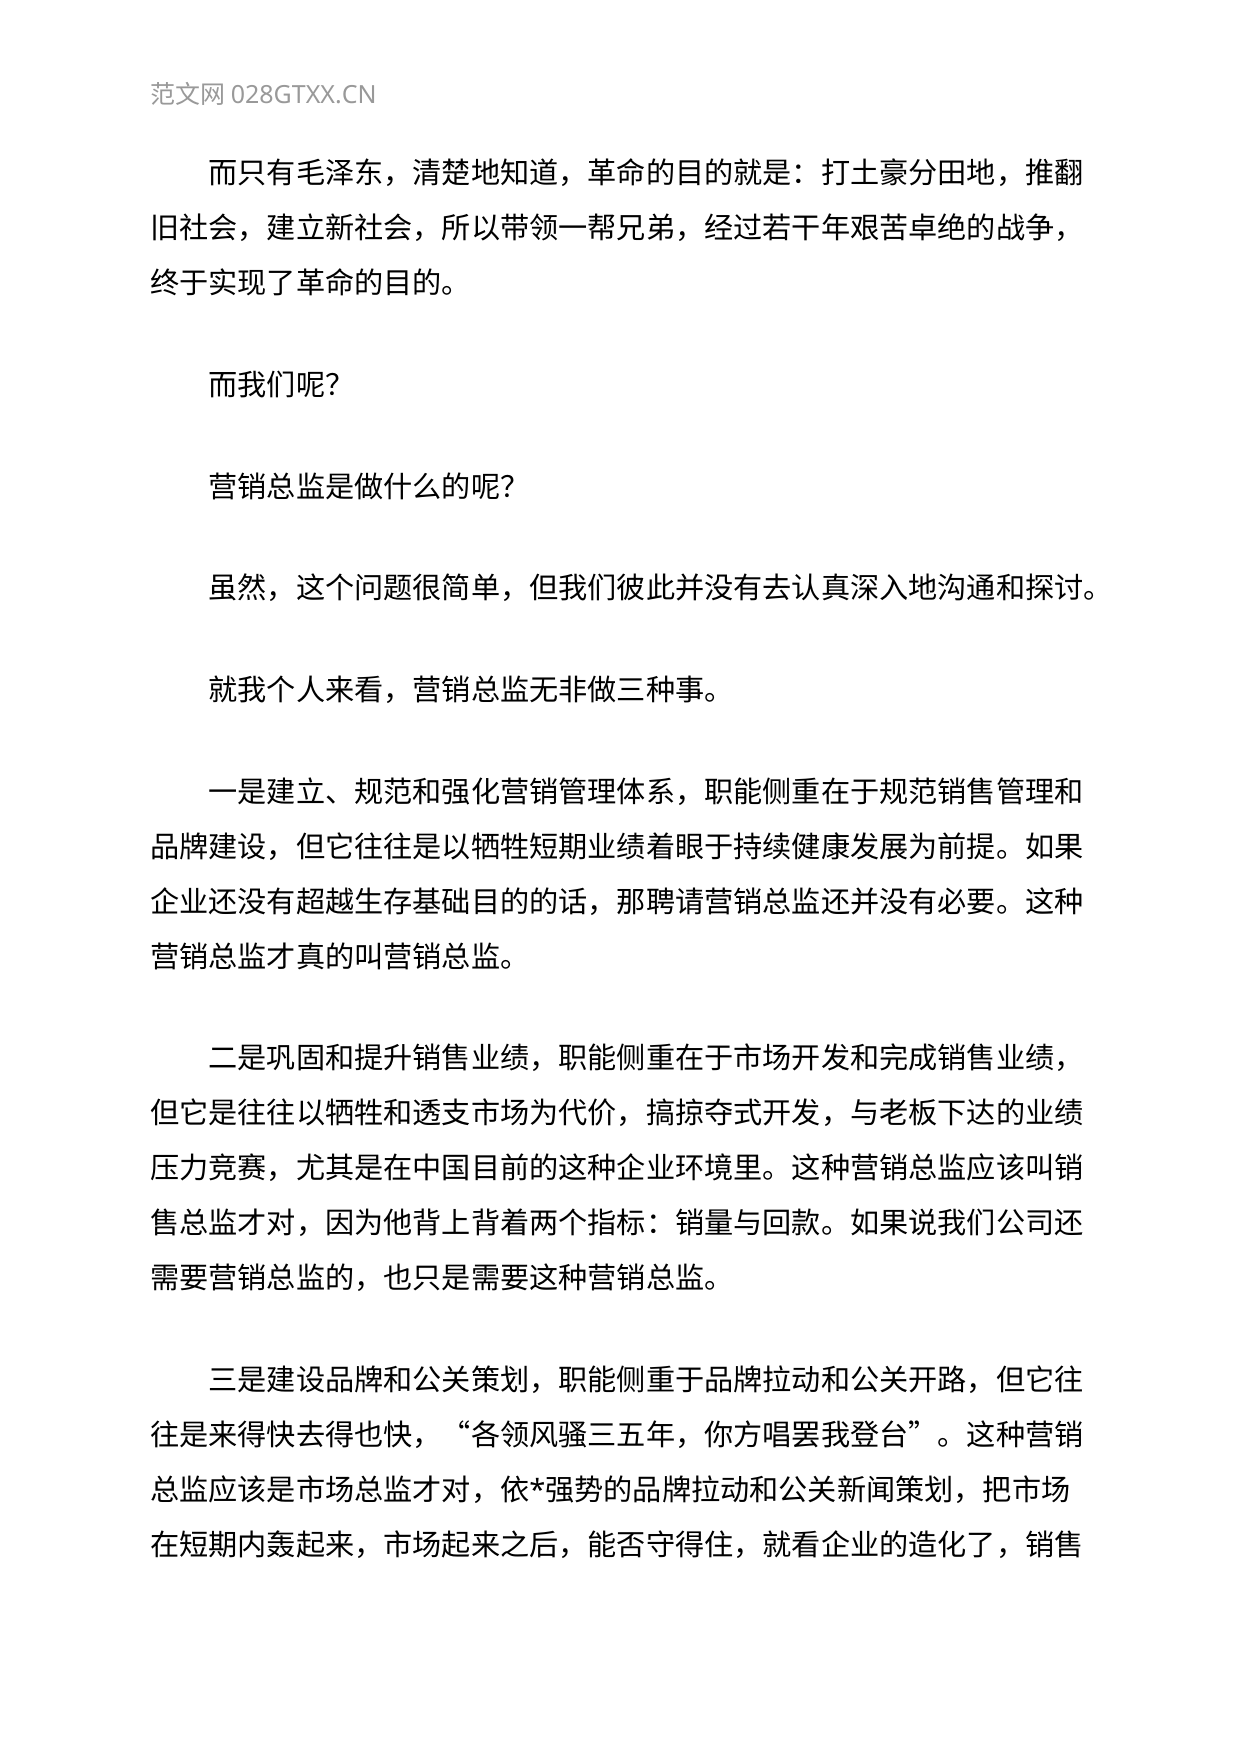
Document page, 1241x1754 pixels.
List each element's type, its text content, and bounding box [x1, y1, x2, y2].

text 而只有毛泽东，清楚地知道，革命的目的就是：打土豪分田地，推翻旧社会，建立新社会，所以带领一帮兄弟，经过若干年艰苦卓绝的战争，终于实现了革命的目的。 [150, 150, 1090, 302]
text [150, 1356, 1090, 1563]
text 营销总监是做什么的呢？ [150, 463, 1090, 506]
text 就我个人来看，营销总监无非做三种事。 [150, 667, 1090, 709]
text 二是巩固和提升销售业绩，职能侧重在于市场开发和完成销售业绩，但它是往往以牺牲和透支市场为代价，搞掠夺式开发，与老板下达的业绩压力竞赛，尤其是在中国目前的这种企业环境里。这种营销总监应该叫销售总监才对，因为他背上背着两个指标：销量与回款。如果说我们公司还需要营销总监的，也只是需要这种营销总监。 [150, 1035, 1090, 1297]
text 一是建立、规范和强化营销管理体系，职能侧重在于规范销售管理和品牌建设，但它往往是以牺牲短期业绩着眼于持续健康发展为前提。如果企业还没有超越生存基础目的的话，那聘请营销总监还并没有必要。这种营销总监才真的叫营销总监。 [150, 769, 1090, 976]
text 虽然，这个问题很简单，但我们彼此并没有去认真深入地沟通和探讨。 [150, 565, 1090, 607]
text 而我们呢？ [150, 362, 1090, 404]
